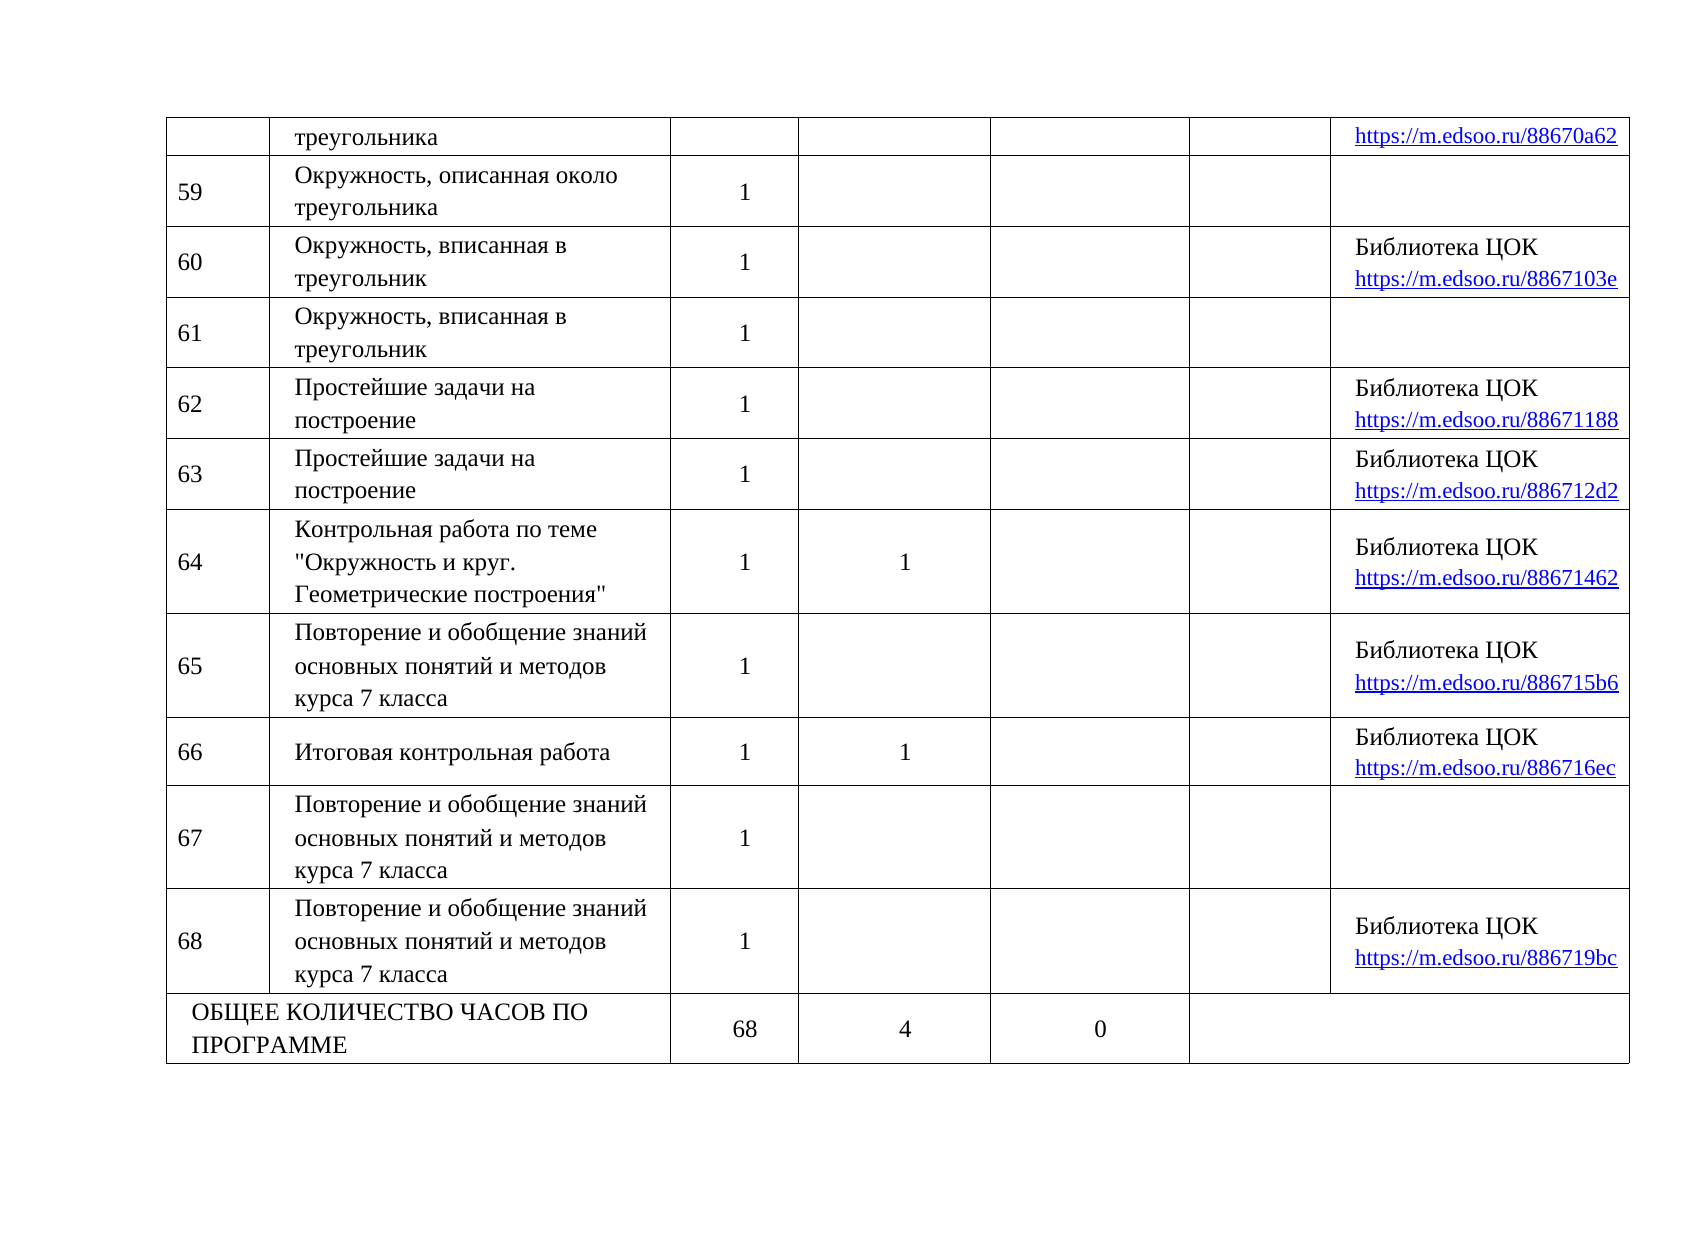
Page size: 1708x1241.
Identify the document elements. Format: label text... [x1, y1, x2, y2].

table_cell [991, 786, 1189, 888]
table_cell [799, 298, 990, 367]
table_cell Библиотека ЦОК https://m.edsoo.ru/886712d2 [1331, 439, 1629, 509]
table_cell Библиотека ЦОК https://m.edsoo.ru/886716ec [1331, 718, 1629, 785]
table_cell [991, 298, 1189, 367]
table_cell Итоговая контрольная работа [270, 718, 670, 785]
table_cell [1190, 439, 1330, 509]
table_cell 65 [167, 614, 269, 716]
table_cell [799, 156, 990, 226]
table_cell 68 [167, 889, 269, 992]
table_cell [799, 889, 990, 992]
table_cell [1190, 368, 1330, 438]
table_header [167, 118, 269, 155]
table_cell [799, 786, 990, 888]
table_cell Окружность, вписанная в треугольник [270, 227, 670, 297]
table_cell 1 [799, 718, 990, 785]
table_cell [799, 368, 990, 438]
table_cell [991, 227, 1189, 297]
table_cell 67 [167, 786, 269, 888]
table_header [799, 118, 990, 155]
table_cell 0 [991, 994, 1189, 1063]
table_cell 68 [671, 994, 798, 1063]
table_cell 62 [167, 368, 269, 438]
table_cell [1190, 994, 1629, 1063]
table_cell Библиотека ЦОК https://m.edsoo.ru/88671462 [1331, 510, 1629, 613]
table_cell 63 [167, 439, 269, 509]
table_cell Контрольная работа по теме "Окружность и круг. Геометрические построения" [270, 510, 670, 613]
table_cell 1 [671, 298, 798, 367]
table_cell 64 [167, 510, 269, 613]
table_cell Окружность, описанная около треугольника [270, 156, 670, 226]
table_cell Повторение и обобщение знаний основных понятий и методов курса 7 класса [270, 786, 670, 888]
table_header [1190, 118, 1330, 155]
table_cell [1190, 718, 1330, 785]
table_cell [1190, 156, 1330, 226]
table_cell Библиотека ЦОК https://m.edsoo.ru/886715b6 [1331, 614, 1629, 716]
table_cell 60 [167, 227, 269, 297]
table_cell [799, 614, 990, 716]
table_cell 1 [671, 510, 798, 613]
table_cell Окружность, вписанная в треугольник [270, 298, 670, 367]
table_cell [1190, 298, 1330, 367]
table_cell 1 [671, 718, 798, 785]
table_cell [991, 368, 1189, 438]
table_cell 1 [671, 614, 798, 716]
table_cell 59 [167, 156, 269, 226]
table_header треугольника [270, 118, 670, 155]
table_header [671, 118, 798, 155]
table_cell 66 [167, 718, 269, 785]
table_cell Простейшие задачи на построение [270, 368, 670, 438]
table_cell [991, 614, 1189, 716]
table_cell 4 [799, 994, 990, 1063]
table_cell Библиотека ЦОК https://m.edsoo.ru/8867103e [1331, 227, 1629, 297]
table_cell [991, 510, 1189, 613]
table_cell 1 [671, 156, 798, 226]
table_cell [991, 156, 1189, 226]
table_cell [1331, 298, 1629, 367]
table_cell [1190, 786, 1330, 888]
table_cell 1 [671, 889, 798, 992]
table_cell Повторение и обобщение знаний основных понятий и методов курса 7 класса [270, 614, 670, 716]
table_cell 1 [671, 368, 798, 438]
table_cell [1190, 510, 1330, 613]
table_cell [799, 227, 990, 297]
table_cell [1190, 227, 1330, 297]
table_cell Простейшие задачи на построение [270, 439, 670, 509]
table_cell 61 [167, 298, 269, 367]
table_cell [991, 718, 1189, 785]
table_cell Библиотека ЦОК https://m.edsoo.ru/88671188 [1331, 368, 1629, 438]
table_cell 1 [671, 786, 798, 888]
table_cell Повторение и обобщение знаний основных понятий и методов курса 7 класса [270, 889, 670, 992]
table_header https://m.edsoo.ru/88670a62 [1331, 118, 1629, 155]
table_cell 1 [671, 227, 798, 297]
table_cell ОБЩЕЕ КОЛИЧЕСТВО ЧАСОВ ПО ПРОГРАММЕ [167, 994, 670, 1063]
table_cell [1190, 889, 1330, 992]
table_header [991, 118, 1189, 155]
table_cell [1190, 614, 1330, 716]
table_cell 1 [671, 439, 798, 509]
table_cell Библиотека ЦОК https://m.edsoo.ru/886719bc [1331, 889, 1629, 992]
table_cell 1 [799, 510, 990, 613]
table_cell [1331, 786, 1629, 888]
table_cell [799, 439, 990, 509]
table_cell [991, 439, 1189, 509]
table_cell [991, 889, 1189, 992]
table_cell [1331, 156, 1629, 226]
